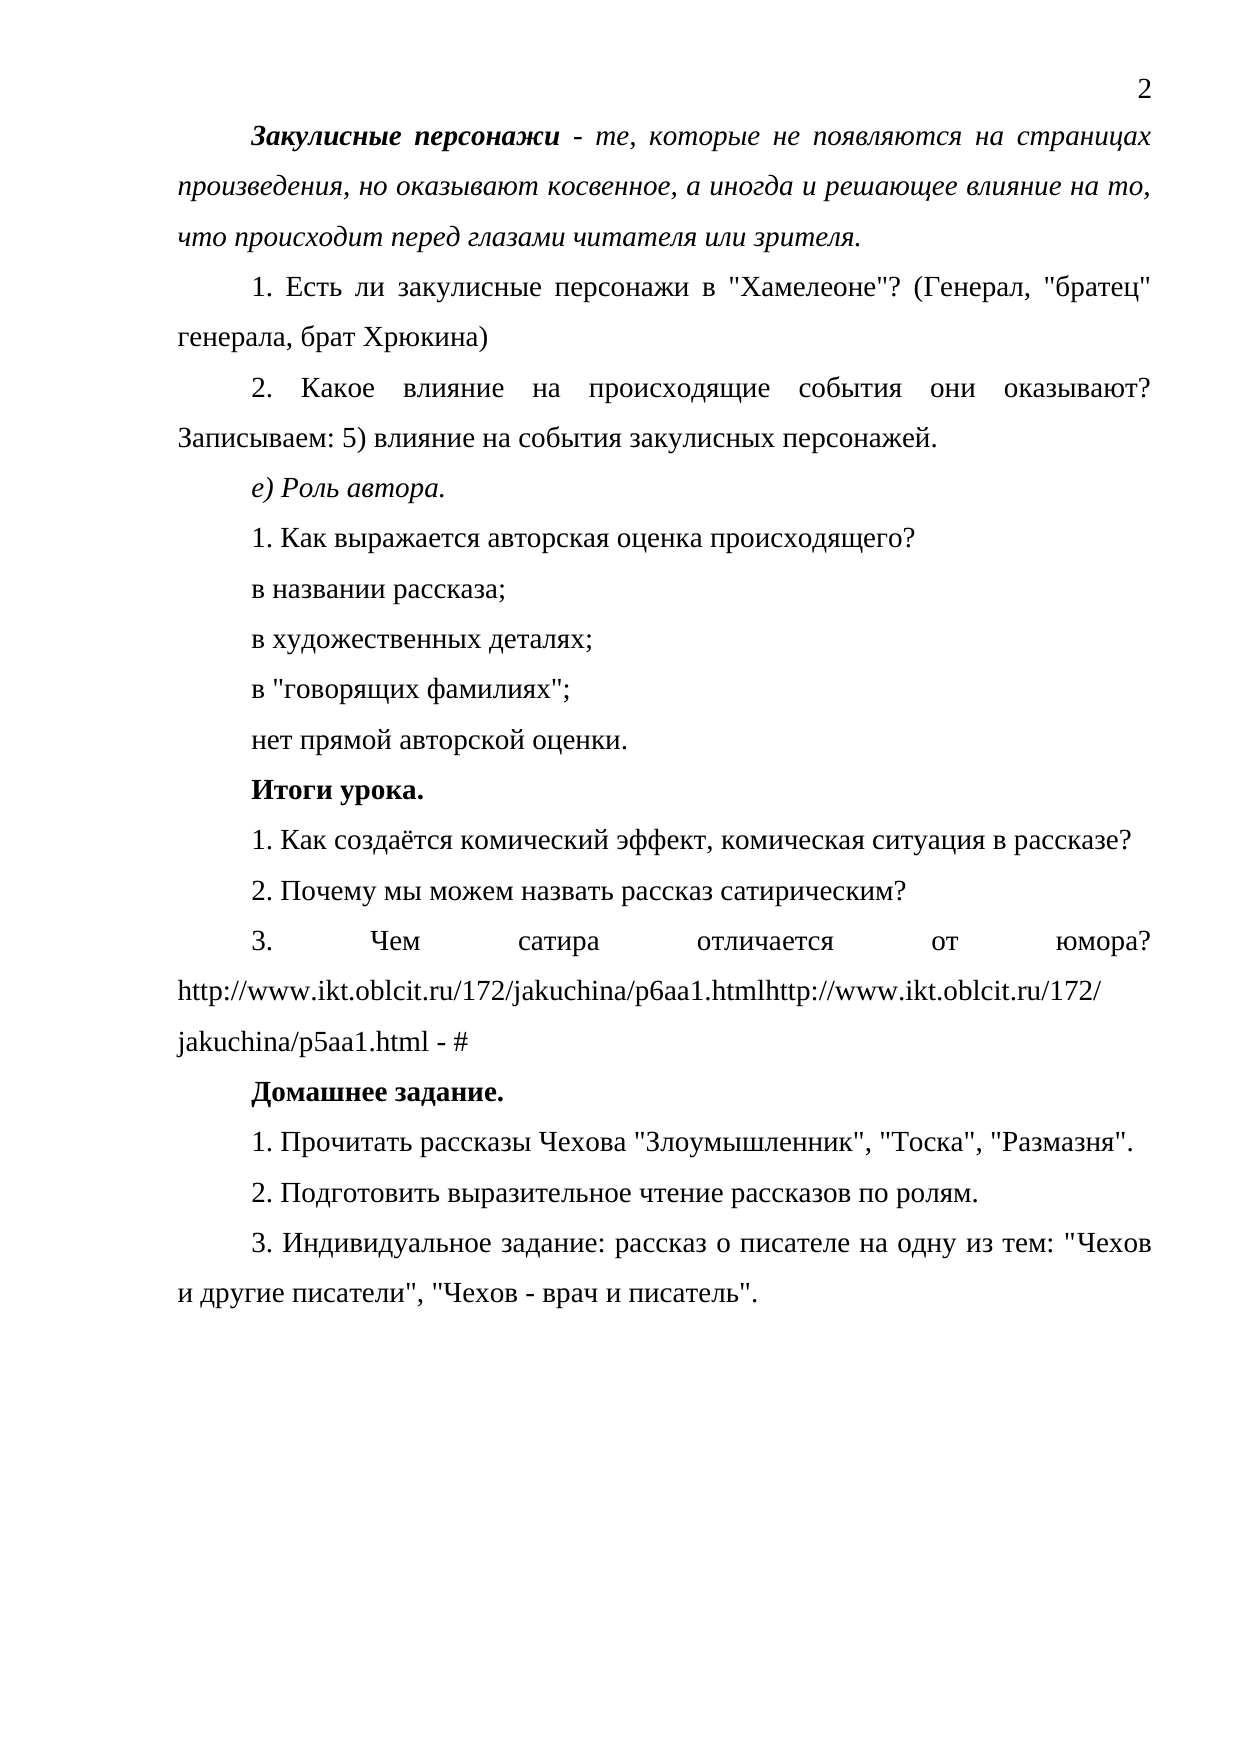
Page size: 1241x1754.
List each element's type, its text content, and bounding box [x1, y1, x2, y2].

text е) Роль автора. [177, 470, 1152, 504]
text 2. Почему мы можем назвать рассказ сатирическим? [177, 873, 1152, 906]
text 1. Прочитать рассказы Чехова "Злоумышленник", "Тоска", "Размазня". [177, 1124, 1152, 1158]
text 2. Какое влияние на происходящие события они оказывают? Записываем: 5) влияние на события закулисных персонажей. [177, 370, 1152, 453]
text в "говорящих фамилиях"; [177, 672, 1152, 705]
text 2. Подготовить выразительное чтение рассказов по ролям. [177, 1175, 1152, 1208]
text 3. Индивидуальное задание: рассказ о писателе на одну из тем: "Чехов и другие писатели", "Чехов - врач и писатель". [177, 1225, 1152, 1309]
text Закулисные персонажи - те, которые не появляются на страницах произведения, но оказывают косвенное, а иногда и решающее влияние на то, что происходит перед глазами читателя или зрителя. [177, 118, 1152, 252]
text Домашнее задание. [177, 1074, 1152, 1108]
text 1. Как выражается авторская оценка происходящего? [177, 521, 1152, 554]
text Итоги урока. [177, 772, 1152, 806]
text 3. Чем сатира отличается от юмора? http://www.ikt.oblcit.ru/172/jakuchina/p6aa1.htmlhttp://www.ikt.oblcit.ru/172/jakuchina/p5aa1.html - # [177, 923, 1152, 1057]
text 1. Есть ли закулисные персонажи в "Хамелеоне"? (Генерал, "братец" генерала, брат Хрюкина) [177, 269, 1152, 353]
text в названии рассказа; [177, 571, 1152, 604]
text 1. Как создаётся комический эффект, комическая ситуация в рассказе? [177, 822, 1152, 856]
text нет прямой авторской оценки. [177, 722, 1152, 755]
text в художественных деталях; [177, 621, 1152, 655]
